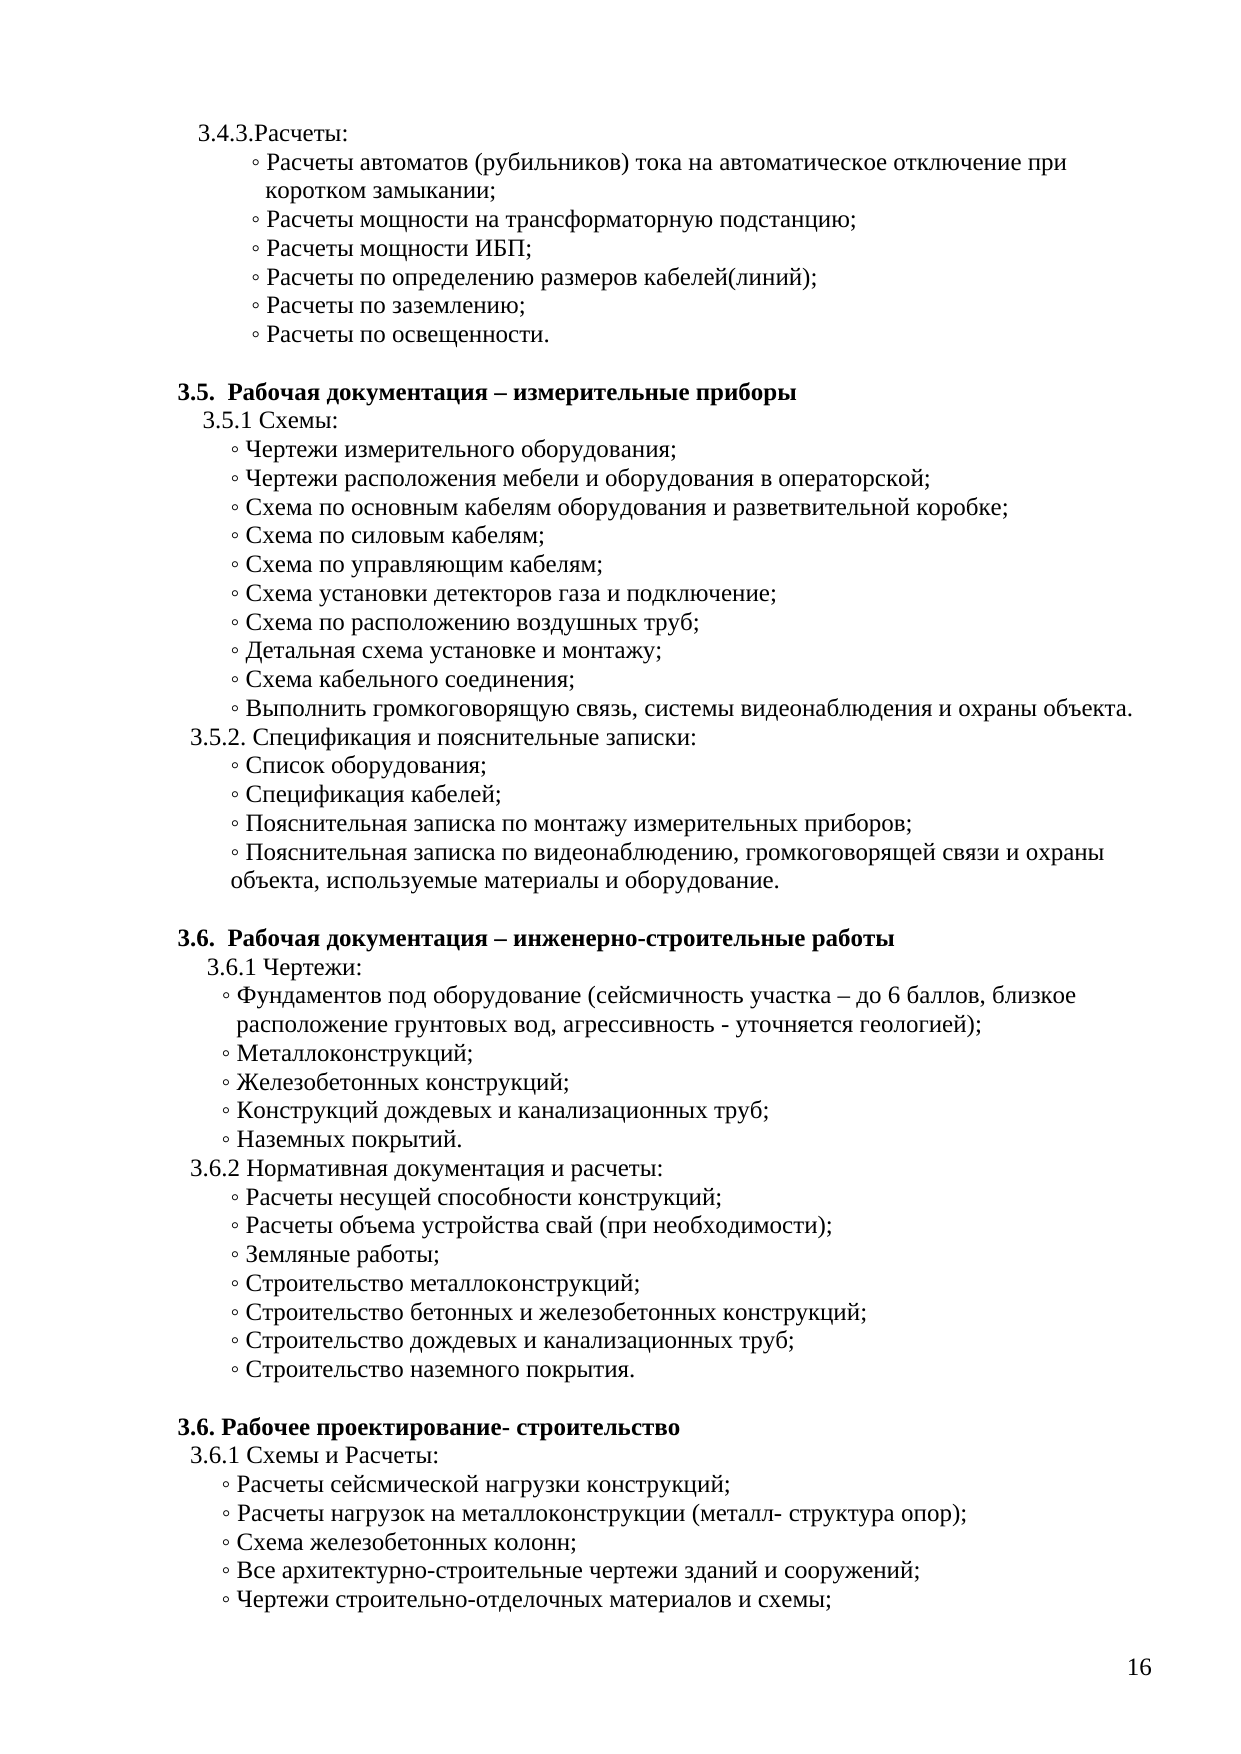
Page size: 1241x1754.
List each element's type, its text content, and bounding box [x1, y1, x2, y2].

text 3.6.1 Чертежи: [177, 952, 1152, 981]
text ◦ Металлоконструкций; [177, 1038, 1152, 1067]
text 3.6. Рабочая документация – инженерно-строительные работы [177, 923, 1152, 952]
text ◦ Земляные работы; [230, 1239, 1152, 1268]
text ◦ Чертежи измерительного оборудования; [230, 434, 1152, 463]
text ◦ Конструкций дождевых и канализационных труб; [177, 1096, 1152, 1124]
text ◦ Расчеты объема устройства свай (при необходимости); [230, 1211, 1152, 1239]
text ◦ Схема по управляющим кабелям; [230, 549, 1152, 578]
text ◦ Железобетонных конструкций; [177, 1067, 1152, 1096]
text 3.6.1 Схемы и Расчеты: [177, 1441, 1152, 1469]
text ◦ Схема по основным кабелям оборудования и разветвительной коробке; [230, 492, 1152, 521]
text ◦ Строительство бетонных и железобетонных конструкций; [230, 1297, 1152, 1326]
text ◦ Наземных покрытий. [177, 1124, 1152, 1153]
text ◦ Расчеты по освещенности. [230, 319, 1152, 348]
text ◦ Чертежи строительно-отделочных материалов и схемы; [177, 1584, 1152, 1613]
text 3.5.2. Спецификация и пояснительные записки: [177, 722, 1152, 751]
text ◦ Спецификация кабелей; [230, 779, 1152, 808]
text ◦ Расчеты несущей способности конструкций; [230, 1182, 1152, 1211]
text ◦ Пояснительная записка по монтажу измерительных приборов; [230, 808, 1152, 837]
text ◦ Все архитектурно-строительные чертежи зданий и сооружений; [177, 1556, 1152, 1584]
text ◦ Строительство металлоконструкций; [230, 1268, 1152, 1297]
text ◦ Схема по силовым кабелям; [230, 521, 1152, 549]
text ◦ Пояснительная записка по видеонаблюдению, громкоговорящей связи и охраны объекта, используемые материалы и оборудование. [230, 837, 1152, 894]
text ◦ Расчеты автоматов (рубильников) тока на автоматическое отключение при коротком замыкании; [251, 147, 1152, 204]
text ◦ Список оборудования; [230, 751, 1152, 779]
text 3.6. Рабочее проектирование- строительство [177, 1412, 1152, 1441]
text 3.5.1 Схемы: [177, 406, 1152, 434]
text ◦ Фундаментов под оборудование (сейсмичность участка – до 6 баллов, близкое расположение грунтовых вод, агрессивность - уточняется геологией); [222, 981, 1152, 1038]
text ◦ Схема кабельного соединения; [230, 664, 1152, 693]
text ◦ Расчеты сейсмической нагрузки конструкций; [177, 1469, 1152, 1498]
text ◦ Схема по расположению воздушных труб; [230, 607, 1152, 636]
text ◦ Схема установки детекторов газа и подключение; [230, 578, 1152, 607]
text 3.6.2 Нормативная документация и расчеты: [177, 1153, 1152, 1182]
text ◦ Строительство дождевых и канализационных труб; [230, 1326, 1152, 1354]
text ◦ Строительство наземного покрытия. [230, 1354, 1152, 1383]
text ◦ Схема железобетонных колонн; [177, 1527, 1152, 1556]
text ◦ Детальная схема установке и монтажу; [230, 636, 1152, 664]
text ◦ Расчеты по определению размеров кабелей(линий); [230, 262, 1152, 291]
text ◦ Чертежи расположения мебели и оборудования в операторской; [230, 463, 1152, 492]
text 3.4.3.Расчеты: [198, 118, 1152, 147]
text ◦ Расчеты мощности ИБП; [230, 233, 1152, 262]
text 3.5. Рабочая документация – измерительные приборы [177, 377, 1152, 406]
text ◦ Расчеты мощности на трансформаторную подстанцию; [230, 204, 1152, 233]
text ◦ Расчеты нагрузок на металлоконструкции (металл- структура опор); [222, 1498, 1152, 1527]
text ◦ Выполнить громкоговорящую связь, системы видеонаблюдения и охраны объекта. [230, 693, 1152, 722]
text ◦ Расчеты по заземлению; [230, 291, 1152, 319]
